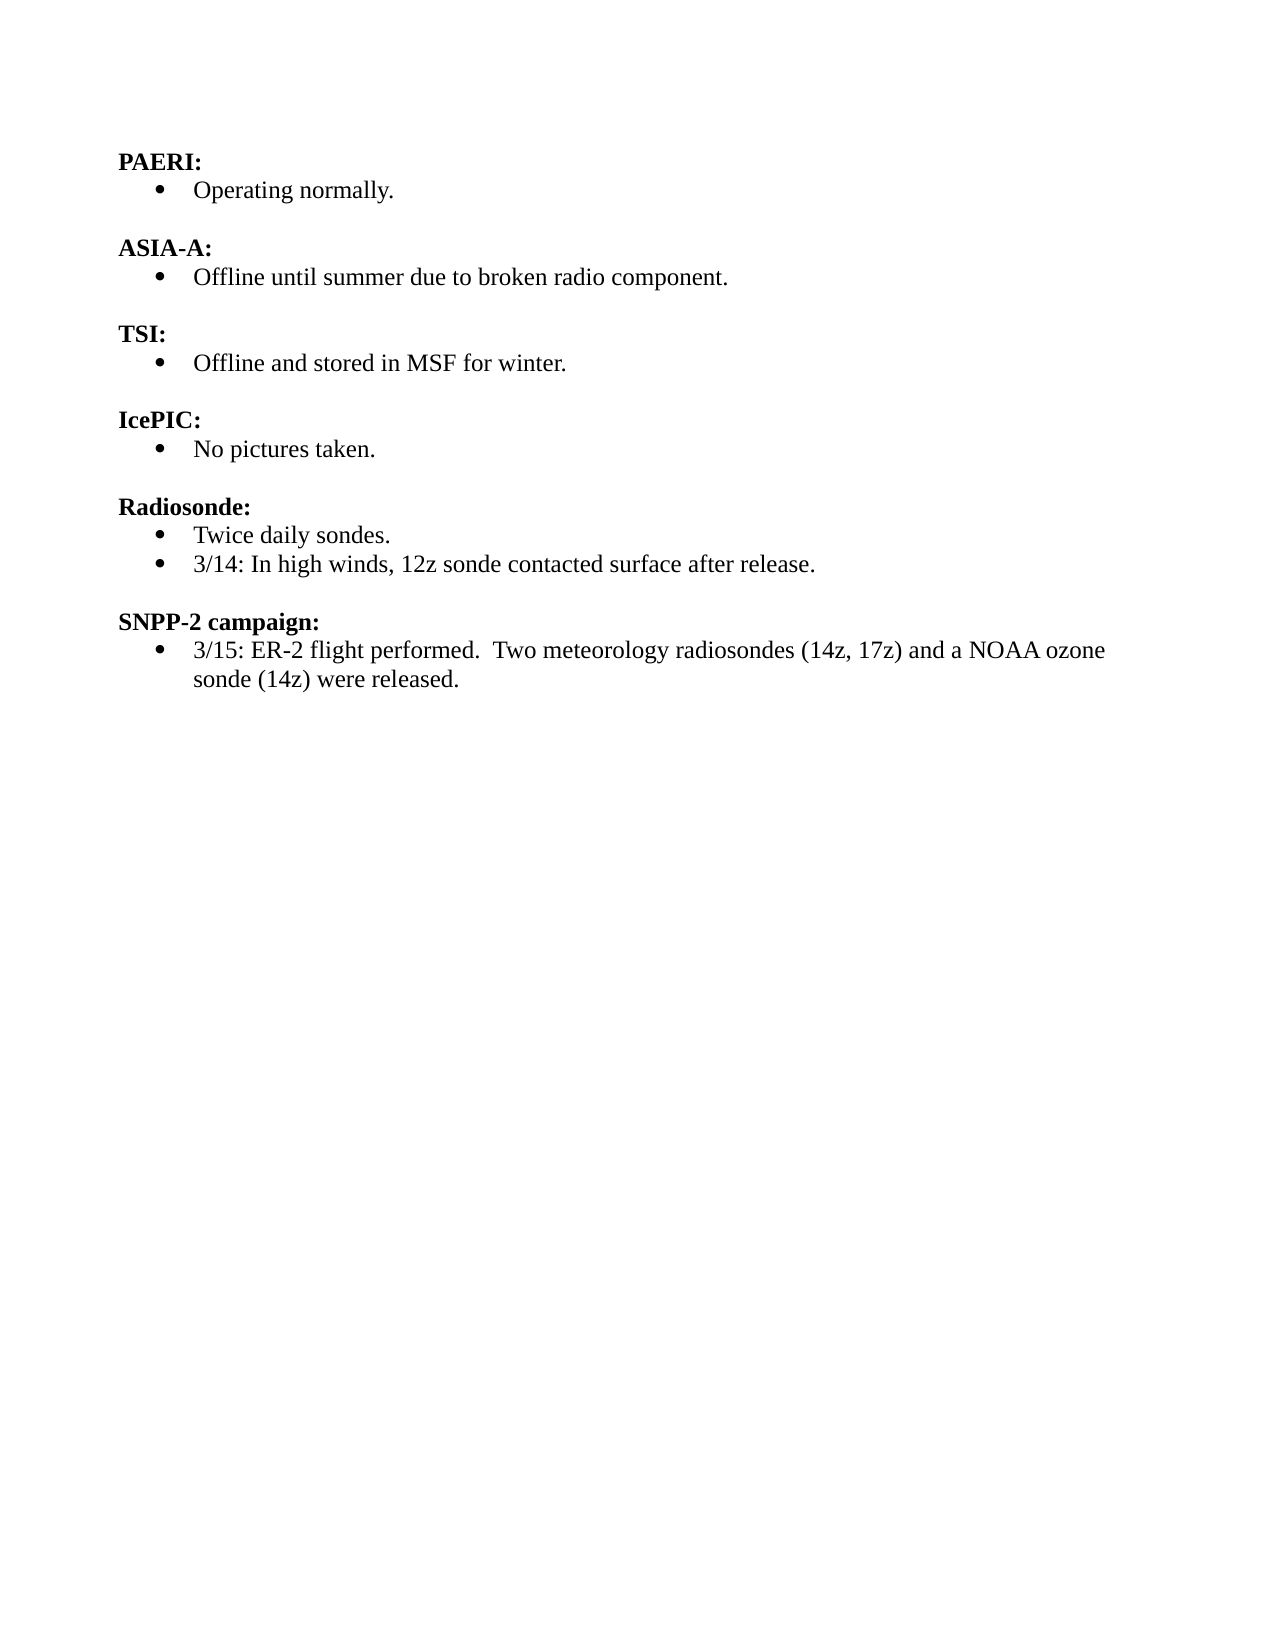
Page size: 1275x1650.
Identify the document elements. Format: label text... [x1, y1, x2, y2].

list Offline until summer due to broken radio component. [156, 262, 1157, 291]
text PAERI: [118, 147, 1157, 176]
text TSI: [118, 319, 1149, 348]
list Operating normally. [156, 176, 1157, 204]
text SNPP-2 campaign: [118, 607, 1149, 636]
text ASIA-A: [118, 233, 1149, 262]
list No pictures taken. [156, 434, 1157, 463]
list Offline and stored in MSF for winter. [156, 348, 1149, 377]
text IcePIC: [118, 406, 1149, 434]
text Radiosonde: [118, 492, 1149, 521]
list 3/15: ER-2 flight performed. Two meteorology radiosondes (14z, 17z) and a NOAA ozone sonde (14z) were released. [156, 636, 1149, 693]
list 3/14: In high winds, 12z sonde contacted surface after release. [156, 549, 1149, 578]
list Twice daily sondes. [156, 521, 1149, 549]
